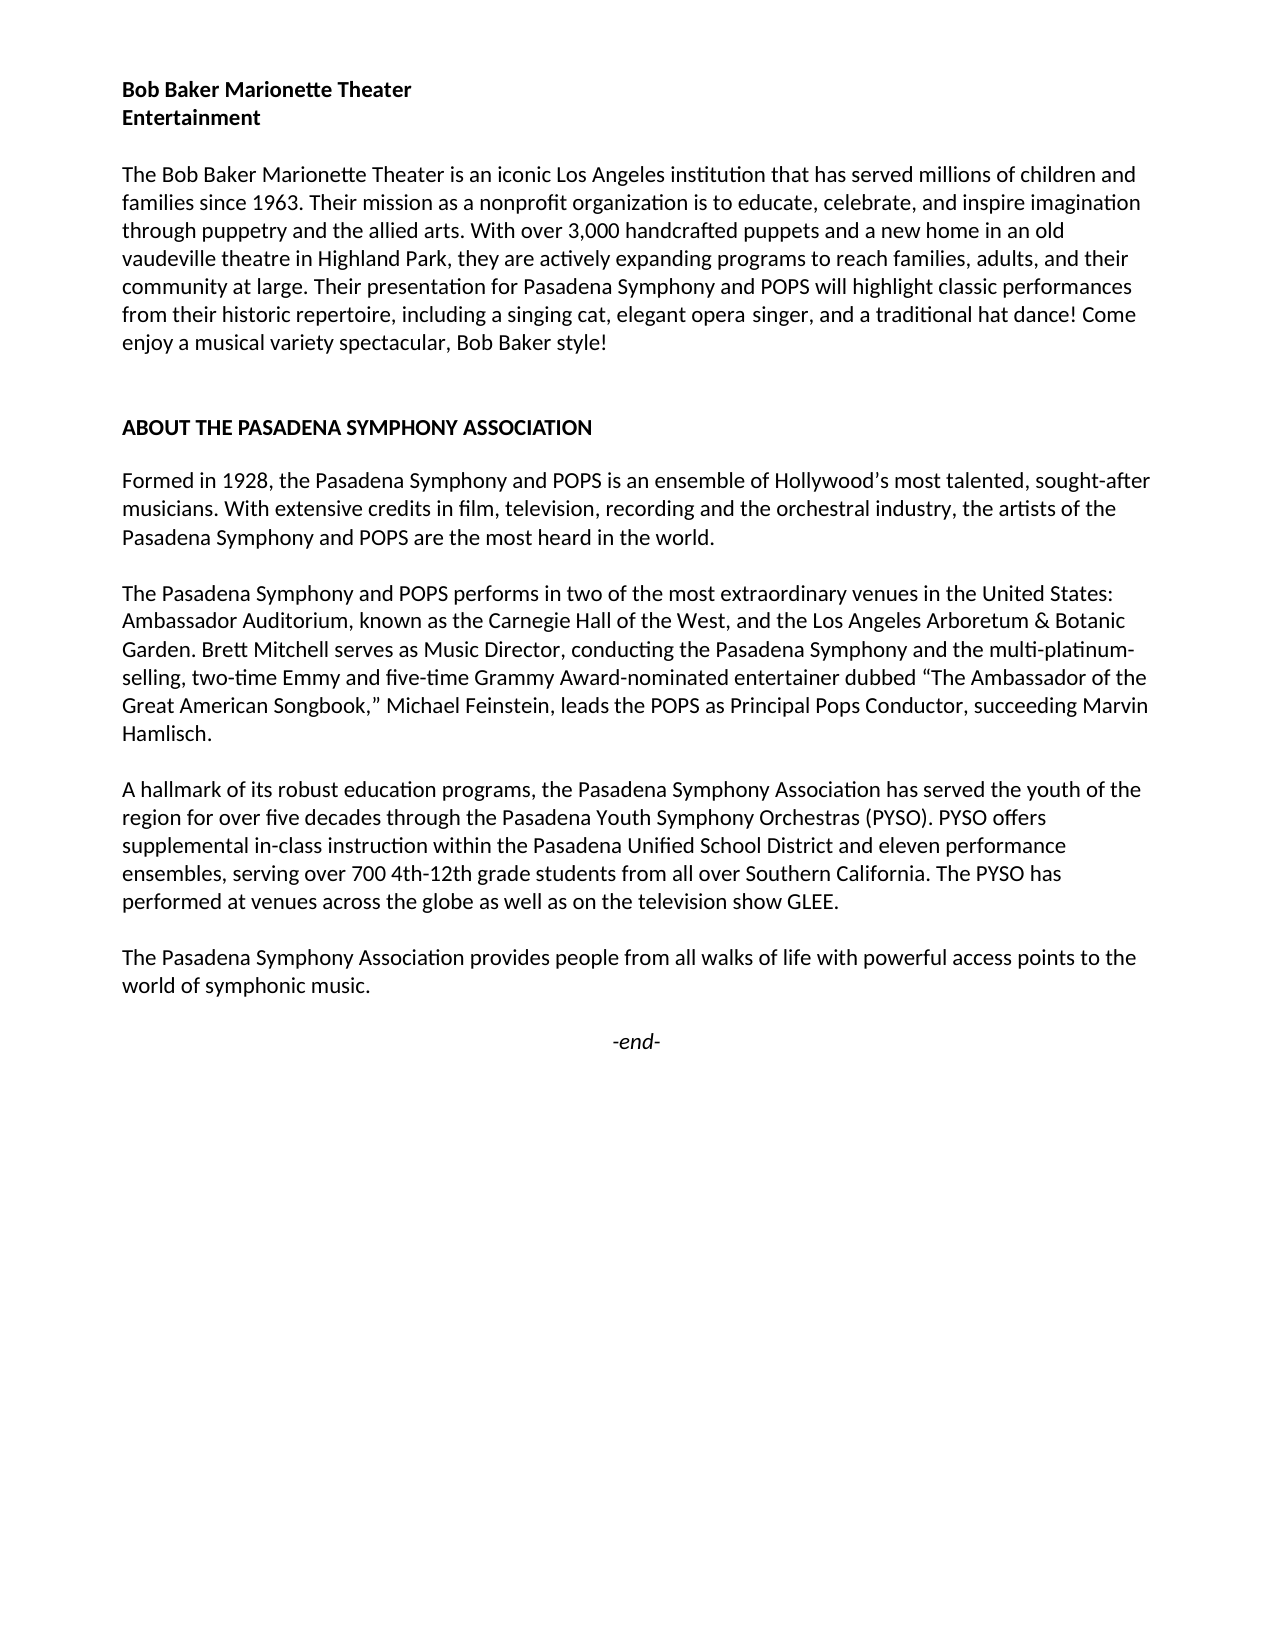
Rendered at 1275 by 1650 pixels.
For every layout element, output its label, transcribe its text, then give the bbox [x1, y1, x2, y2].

text ABOUT THE PASADENA SYMPHONY ASSOCIATION [122, 413, 1153, 442]
text A hallmark of its robust education programs, the Pasadena Symphony Association has served the youth of the region for over five decades through the Pasadena Youth Symphony Orchestras (PYSO). PYSO offers supplemental in-class instruction within the Pasadena Unified School District and eleven performance ensembles, serving over 700 4th-12th grade students from all over Southern California. The PYSO has performed at venues across the globe as well as on the television show GLEE. [122, 775, 1153, 915]
text Formed in 1928, the Pasadena Symphony and POPS is an ensemble of Hollywood’s most talented, sought-after musicians. With extensive credits in film, television, recording and the orchestral industry, the artists of the Pasadena Symphony and POPS are the most heard in the world. [122, 467, 1153, 551]
text -end- [122, 1027, 1153, 1055]
text Bob Baker Marionette Theater Entertainment [261, 75, 1153, 131]
text The Pasadena Symphony Association provides people from all walks of life with powerful access points to the world of symphonic music. [122, 943, 1153, 999]
text The Pasadena Symphony and POPS performs in two of the most extraordinary venues in the United States: Ambassador Auditorium, known as the Carnegie Hall of the West, and the Los Angeles Arboretum & Botanic Garden. Brett Mitchell serves as Music Director, conducting the Pasadena Symphony and the multi-platinum-selling, two-time Emmy and five-time Grammy Award-nominated entertainer dubbed “The Ambassador of the Great American Songbook,” Michael Feinstein, leads the POPS as Principal Pops Conductor, succeeding Marvin Hamlisch. [122, 579, 1153, 747]
text The Bob Baker Marionette Theater is an iconic Los Angeles institution that has served millions of children and families since 1963. Their mission as a nonprofit organization is to educate, celebrate, and inspire imagination through puppetry and the allied arts. With over 3,000 handcrafted puppets and a new home in an old vaudeville theatre in Highland Park, they are actively expanding programs to reach families, adults, and their community at large. Their presentation for Pasadena Symphony and POPS will highlight classic performances from their historic repertoire, including a singing cat, elegant opera singer, and a traditional hat dance! Come enjoy a musical variety spectacular, Bob Baker style! [608, 160, 1153, 356]
